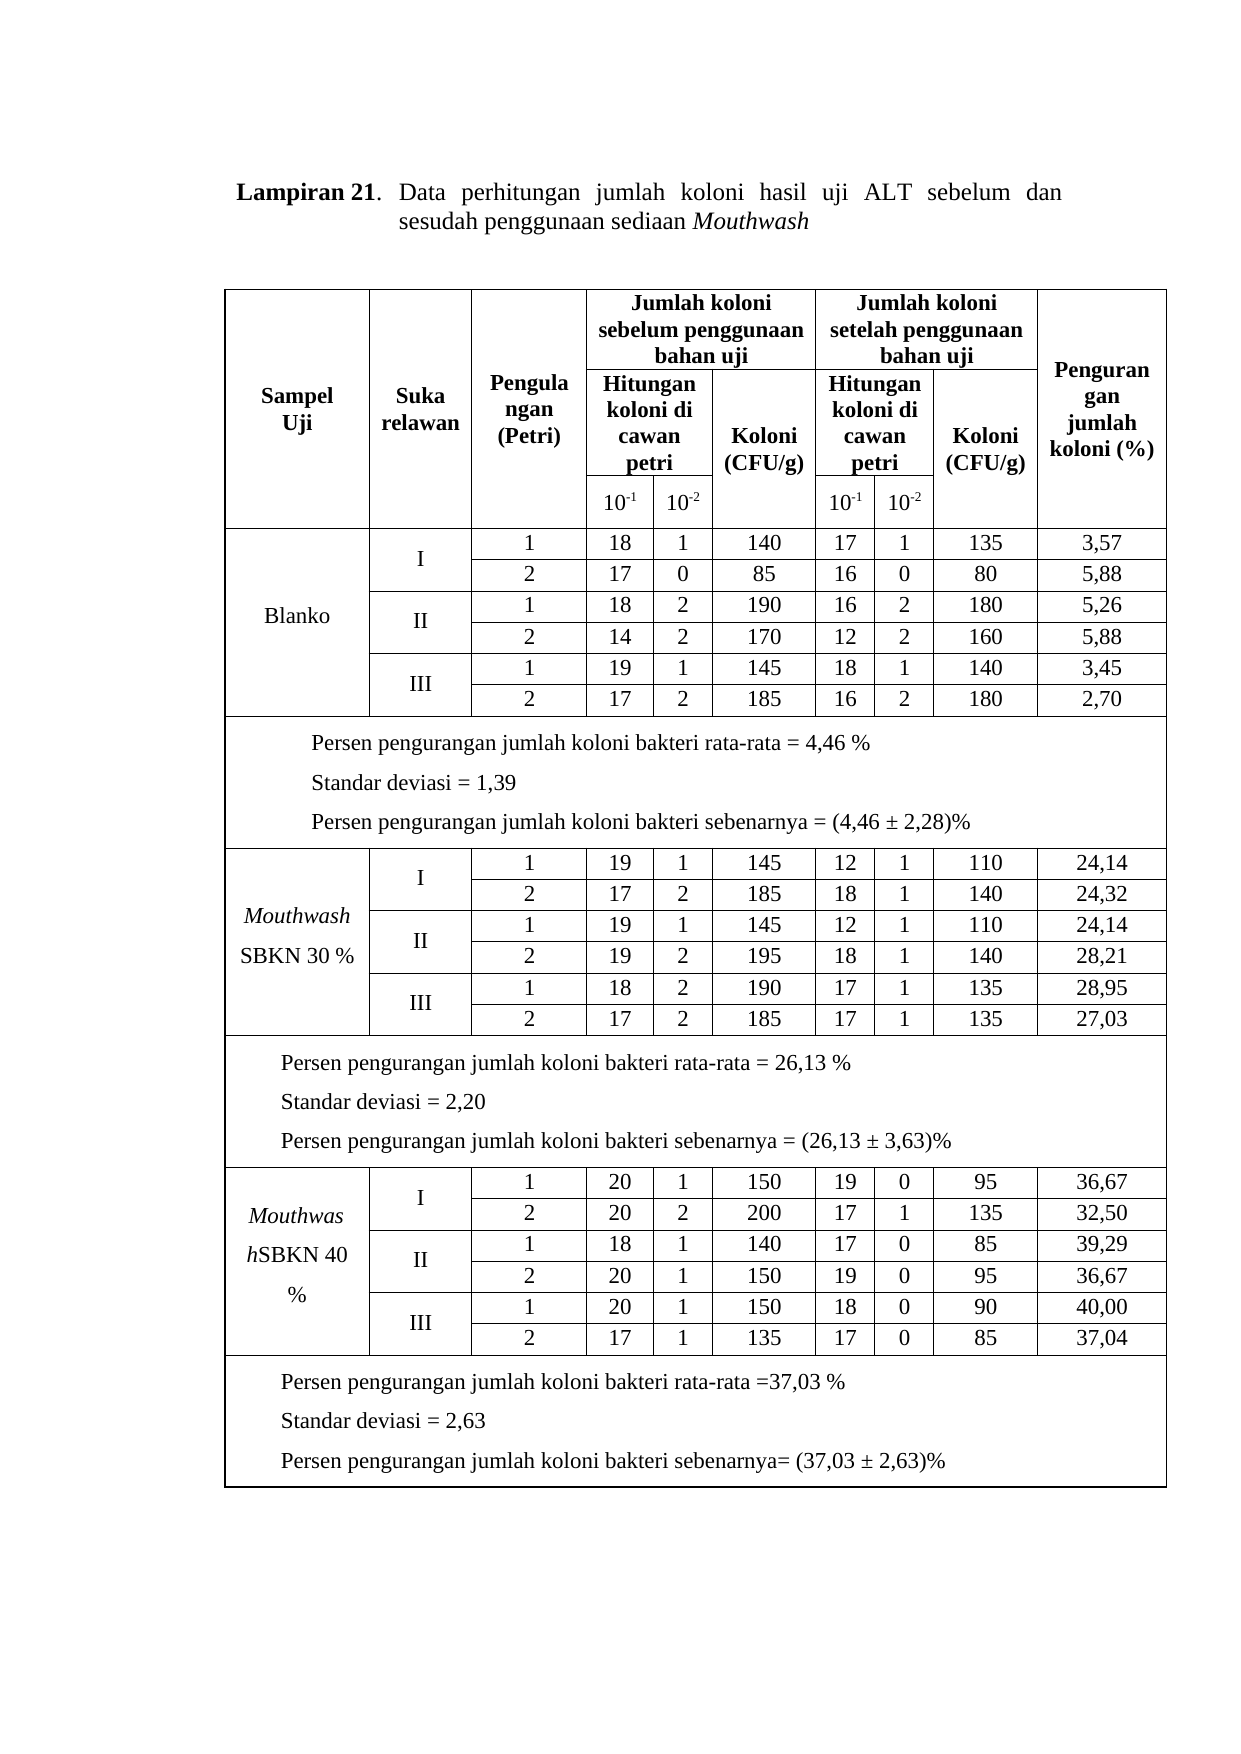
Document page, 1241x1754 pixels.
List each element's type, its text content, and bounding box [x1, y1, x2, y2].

table_cell 28,21 [1038, 942, 1166, 972]
table_cell 1 [875, 1199, 933, 1229]
table_cell 1 [472, 529, 586, 559]
table_header Jumlah koloni sebelum penggunaan bahan uji [587, 290, 815, 368]
table_cell 19 [816, 1168, 874, 1198]
table_cell 200 [713, 1199, 815, 1229]
table_cell 1 [472, 974, 586, 1004]
table_cell 3,45 [1038, 654, 1166, 684]
table_cell 190 [713, 974, 815, 1004]
table_cell 18 [587, 529, 653, 559]
table_cell 170 [713, 623, 815, 653]
table_cell 2 [875, 685, 933, 716]
table_cell I [370, 849, 471, 910]
table_cell 1 [654, 849, 712, 879]
table_cell 180 [934, 685, 1037, 716]
table_cell 40,00 [1038, 1293, 1166, 1323]
table_cell 5,26 [1038, 592, 1166, 622]
table_cell 16 [816, 592, 874, 622]
table_cell 2 [472, 1324, 586, 1354]
table_cell 150 [713, 1293, 815, 1323]
table_cell 0 [875, 560, 933, 591]
table_cell 1 [654, 1231, 712, 1261]
table_cell 10-1 [587, 476, 653, 528]
table_cell MouthwashSBKN 40 % [226, 1168, 369, 1354]
table_cell 17 [816, 1005, 874, 1035]
table_cell 95 [934, 1262, 1037, 1292]
table_cell 2 [472, 1005, 586, 1035]
table_cell III [370, 654, 471, 716]
table_cell 18 [816, 942, 874, 972]
table_cell II [370, 1231, 471, 1292]
table_cell 2 [472, 685, 586, 716]
table_cell 0 [875, 1231, 933, 1261]
table_cell 1 [654, 1293, 712, 1323]
table_cell 1 [472, 849, 586, 879]
table_cell 95 [934, 1168, 1037, 1198]
table_cell 1 [875, 529, 933, 559]
table_cell 2 [654, 880, 712, 910]
table_cell II [370, 592, 471, 653]
table_cell 10-2 [654, 476, 712, 528]
table_cell 1 [472, 654, 586, 684]
table_cell Koloni (CFU/g) [934, 370, 1037, 528]
table_cell 140 [934, 942, 1037, 972]
table_cell 10-1 [816, 476, 874, 528]
table_cell 19 [587, 942, 653, 972]
text Lampiran 21. Data perhitungan jumlah koloni hasil uji ALT sebelum dan sesudah penggunaan sediaan Mouthwash [236, 177, 1063, 235]
table_cell 140 [713, 529, 815, 559]
table_cell 0 [654, 560, 712, 591]
table_cell 145 [713, 849, 815, 879]
table_cell 1 [472, 1168, 586, 1198]
table_cell 1 [472, 911, 586, 941]
table_cell 2 [472, 560, 586, 591]
table_cell Blanko [226, 529, 369, 716]
table_cell 1 [472, 1231, 586, 1261]
table_cell 20 [587, 1168, 653, 1198]
table_cell 145 [713, 654, 815, 684]
table_cell 2 [654, 592, 712, 622]
table_header Jumlah koloni setelah penggunaan bahan uji [816, 290, 1037, 368]
table_cell 0 [875, 1262, 933, 1292]
table_cell 1 [875, 911, 933, 941]
table_cell I [370, 1168, 471, 1229]
table_cell 2 [472, 880, 586, 910]
table_cell 110 [934, 911, 1037, 941]
table_cell 17 [587, 880, 653, 910]
table_header Suka relawan [370, 290, 471, 528]
table_cell 16 [816, 685, 874, 716]
table_cell 17 [587, 685, 653, 716]
table_cell 18 [587, 1231, 653, 1261]
table_cell 150 [713, 1168, 815, 1198]
table_cell 1 [654, 529, 712, 559]
table_cell 24,32 [1038, 880, 1166, 910]
table_cell 110 [934, 849, 1037, 879]
table_cell 2 [875, 592, 933, 622]
table_cell 2 [654, 1199, 712, 1229]
table_cell III [370, 1293, 471, 1354]
table_cell 90 [934, 1293, 1037, 1323]
table_cell 3,57 [1038, 529, 1166, 559]
table_cell 2 [472, 1262, 586, 1292]
table_cell Hitungan koloni di cawan petri [587, 370, 712, 475]
table_cell 1 [875, 942, 933, 972]
table_cell 12 [816, 911, 874, 941]
table_header Sampel Uji [226, 290, 369, 528]
table_cell 19 [587, 654, 653, 684]
table_cell 1 [654, 911, 712, 941]
table_cell 185 [713, 685, 815, 716]
table_cell 145 [713, 911, 815, 941]
table_cell 1 [472, 592, 586, 622]
table_cell 0 [875, 1168, 933, 1198]
table_cell 1 [875, 974, 933, 1004]
table_cell 1 [875, 849, 933, 879]
table_cell 2 [875, 623, 933, 653]
table_cell 135 [934, 974, 1037, 1004]
table_cell 24,14 [1038, 911, 1166, 941]
table_cell 1 [654, 654, 712, 684]
table_cell 14 [587, 623, 653, 653]
table_cell 20 [587, 1199, 653, 1229]
table_cell 1 [875, 654, 933, 684]
table_cell 85 [934, 1231, 1037, 1261]
table_cell 32,50 [1038, 1199, 1166, 1229]
table_cell 2 [654, 942, 712, 972]
table_cell 19 [587, 849, 653, 879]
table_cell 5,88 [1038, 623, 1166, 653]
table_cell 28,95 [1038, 974, 1166, 1004]
table_cell 195 [713, 942, 815, 972]
table_header Pengurangan jumlah koloni (%) [1038, 290, 1166, 528]
table_cell 17 [816, 1199, 874, 1229]
table_cell 20 [587, 1262, 653, 1292]
table_cell 2 [472, 623, 586, 653]
table_cell 85 [713, 560, 815, 591]
table_cell 18 [816, 880, 874, 910]
table_cell 36,67 [1038, 1262, 1166, 1292]
table_cell 135 [713, 1324, 815, 1354]
table_cell 17 [587, 1324, 653, 1354]
table_cell 135 [934, 1005, 1037, 1035]
table_cell 135 [934, 1199, 1037, 1229]
table_cell 17 [816, 529, 874, 559]
table_cell Hitungan koloni di cawan petri [816, 370, 933, 475]
table_cell 2 [472, 942, 586, 972]
table_cell 2 [472, 1199, 586, 1229]
table_cell 17 [587, 560, 653, 591]
table_cell 24,14 [1038, 849, 1166, 879]
table_cell 12 [816, 623, 874, 653]
table_cell 1 [472, 1293, 586, 1323]
table_cell I [370, 529, 471, 591]
table_cell Persen pengurangan jumlah koloni bakteri rata-rata =37,03 % Standar deviasi = 2,63 Persen pengurangan jumlah koloni bakteri sebenarnya= (37,03 ± 2,63)% [226, 1356, 1166, 1486]
table_cell 2,70 [1038, 685, 1166, 716]
table_cell 2 [654, 685, 712, 716]
table_cell 1 [654, 1168, 712, 1198]
table_cell 1 [654, 1324, 712, 1354]
table_cell 140 [934, 654, 1037, 684]
table_cell 85 [934, 1324, 1037, 1354]
table_cell 190 [713, 592, 815, 622]
table_cell 1 [654, 1262, 712, 1292]
table_cell 27,03 [1038, 1005, 1166, 1035]
table_cell 135 [934, 529, 1037, 559]
table_cell 10-2 [875, 476, 933, 528]
table_cell 17 [587, 1005, 653, 1035]
table_cell 18 [587, 974, 653, 1004]
table_cell 2 [654, 974, 712, 1004]
table_cell 18 [816, 654, 874, 684]
table_cell 20 [587, 1293, 653, 1323]
table_cell 19 [587, 911, 653, 941]
table_cell 140 [713, 1231, 815, 1261]
table_cell 5,88 [1038, 560, 1166, 591]
table_cell 39,29 [1038, 1231, 1166, 1261]
table_cell 37,04 [1038, 1324, 1166, 1354]
table_cell 0 [875, 1324, 933, 1354]
table_cell 80 [934, 560, 1037, 591]
table_cell 17 [816, 1231, 874, 1261]
table_cell 12 [816, 849, 874, 879]
table_cell II [370, 911, 471, 972]
table_cell 19 [816, 1262, 874, 1292]
table_cell 2 [654, 1005, 712, 1035]
table_cell 18 [587, 592, 653, 622]
table_cell 36,67 [1038, 1168, 1166, 1198]
table_cell 185 [713, 1005, 815, 1035]
table_cell 17 [816, 1324, 874, 1354]
table_cell 150 [713, 1262, 815, 1292]
table_cell 1 [875, 1005, 933, 1035]
table_cell 2 [654, 623, 712, 653]
table_cell 185 [713, 880, 815, 910]
table_cell 17 [816, 974, 874, 1004]
table_cell Persen pengurangan jumlah koloni bakteri rata-rata = 26,13 % Standar deviasi = 2,20 Persen pengurangan jumlah koloni bakteri sebenarnya = (26,13 ± 3,63)% [226, 1036, 1166, 1167]
table_cell 140 [934, 880, 1037, 910]
table_cell 18 [816, 1293, 874, 1323]
table_cell 1 [875, 880, 933, 910]
table_cell III [370, 974, 471, 1035]
table_cell 160 [934, 623, 1037, 653]
table_cell Persen pengurangan jumlah koloni bakteri rata-rata = 4,46 % Standar deviasi = 1,39 Persen pengurangan jumlah koloni bakteri sebenarnya = (4,46 ± 2,28)% [226, 717, 1166, 847]
table_cell 16 [816, 560, 874, 591]
table_cell Mouthwash SBKN 30 % [226, 849, 369, 1035]
table_cell 0 [875, 1293, 933, 1323]
table_cell Koloni (CFU/g) [713, 370, 815, 528]
table_cell 180 [934, 592, 1037, 622]
table_header Pengula ngan (Petri) [472, 290, 586, 528]
